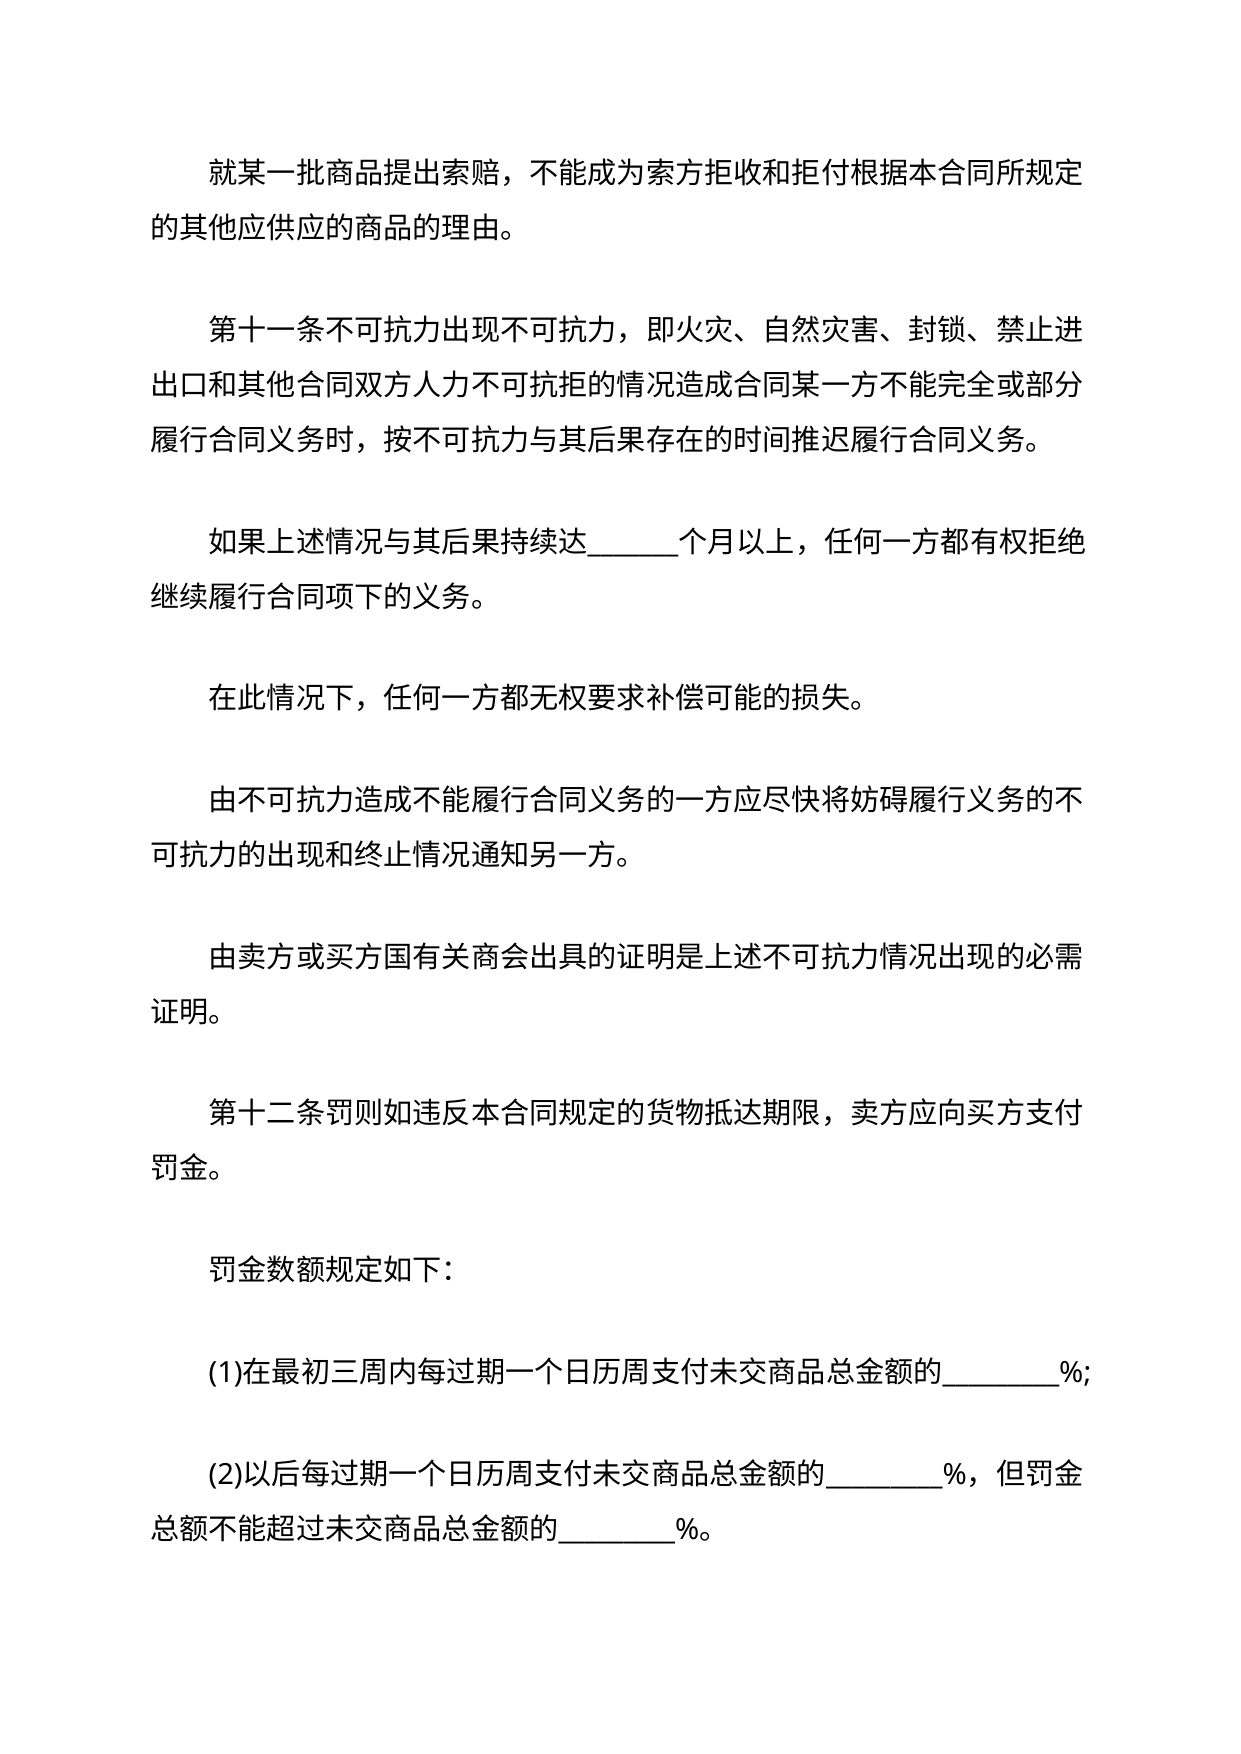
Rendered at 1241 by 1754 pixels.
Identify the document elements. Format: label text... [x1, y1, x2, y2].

text 第十二条罚则如违反本合同规定的货物抵达期限，卖方应向买方支付罚金。 [150, 1090, 1090, 1187]
text 如果上述情况与其后果持续达_______个月以上，任何一方都有权拒绝继续履行合同项下的义务。 [150, 518, 1090, 616]
text 在此情况下，任何一方都无权要求补偿可能的损失。 [150, 675, 1090, 717]
text (1)在最初三周内每过期一个日历周支付未交商品总金额的_________%; [150, 1348, 1090, 1391]
text 就某一批商品提出索赔，不能成为索方拒收和拒付根据本合同所规定的其他应供应的商品的理由。 [150, 150, 1090, 247]
text (2)以后每过期一个日历周支付未交商品总金额的_________%，但罚金总额不能超过未交商品总金额的_________%。 [150, 1451, 1090, 1548]
text 由不可抗力造成不能履行合同义务的一方应尽快将妨碍履行义务的不可抗力的出现和终止情况通知另一方。 [150, 777, 1090, 874]
text 罚金数额规定如下： [150, 1247, 1090, 1289]
text 第十一条不可抗力出现不可抗力，即火灾、自然灾害、封锁、禁止进出口和其他合同双方人力不可抗拒的情况造成合同某一方不能完全或部分履行合同义务时，按不可抗力与其后果存在的时间推迟履行合同义务。 [150, 307, 1090, 459]
text 由卖方或买方国有关商会出具的证明是上述不可抗力情况出现的必需证明。 [150, 933, 1090, 1031]
